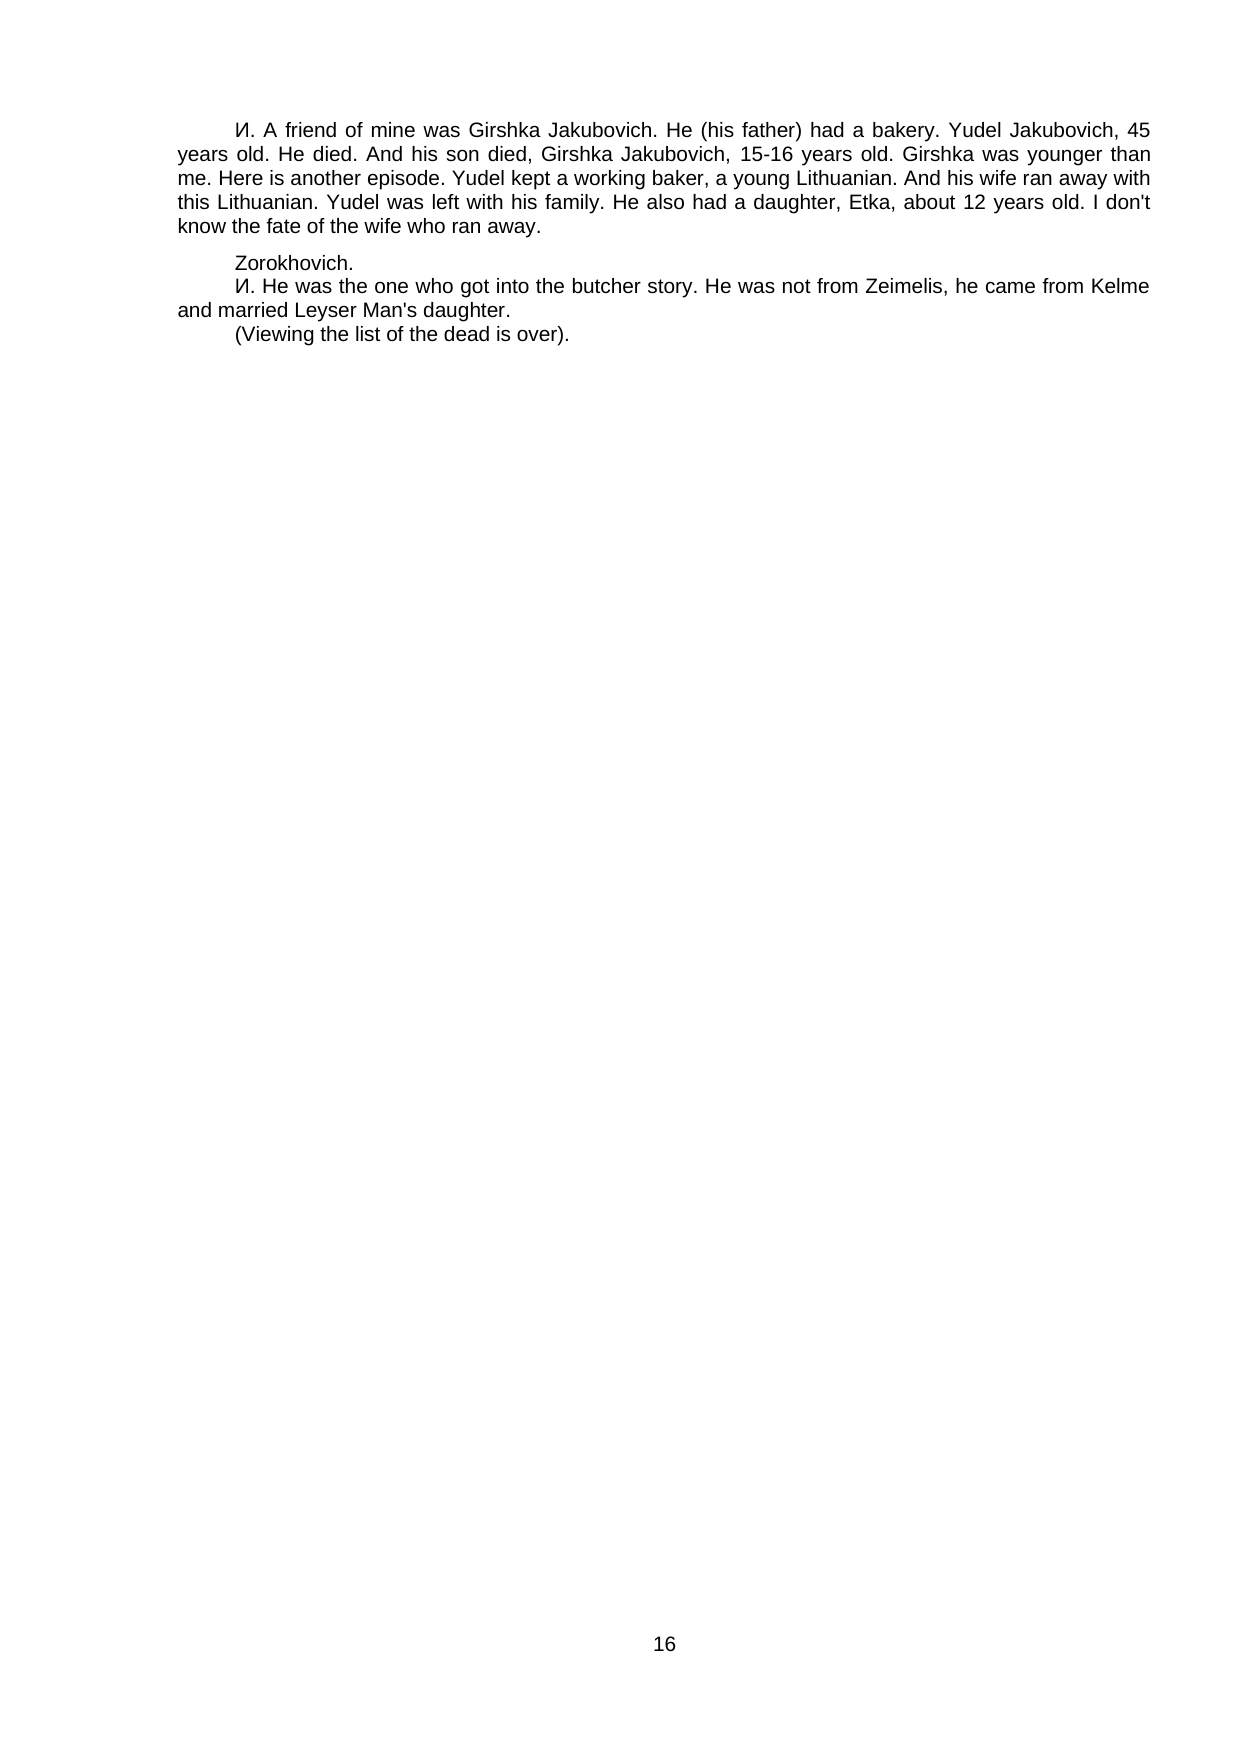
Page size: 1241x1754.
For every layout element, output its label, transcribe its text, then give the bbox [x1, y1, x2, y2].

text Zorokhovich. [177, 250, 1152, 274]
text (Viewing the list of the dead is over). [177, 322, 1152, 346]
text И. He was the one who got into the butcher story. He was not from Zeimelis, he came from Kelme and married Leyser Man's daughter. [177, 274, 1152, 322]
text И. A friend of mine was Girshka Jakubovich. He (his father) had a bakery. Yudel Jakubovich, 45 years old. He died. And his son died, Girshka Jakubovich, 15-16 years old. Girshka was younger than me. Here is another episode. Yudel kept a working baker, a young Lithuanian. And his wife ran away with this Lithuanian. Yudel was left with his family. He also had a daughter, Etka, about 12 years old. I don't know the fate of the wife who ran away. [177, 118, 1152, 238]
